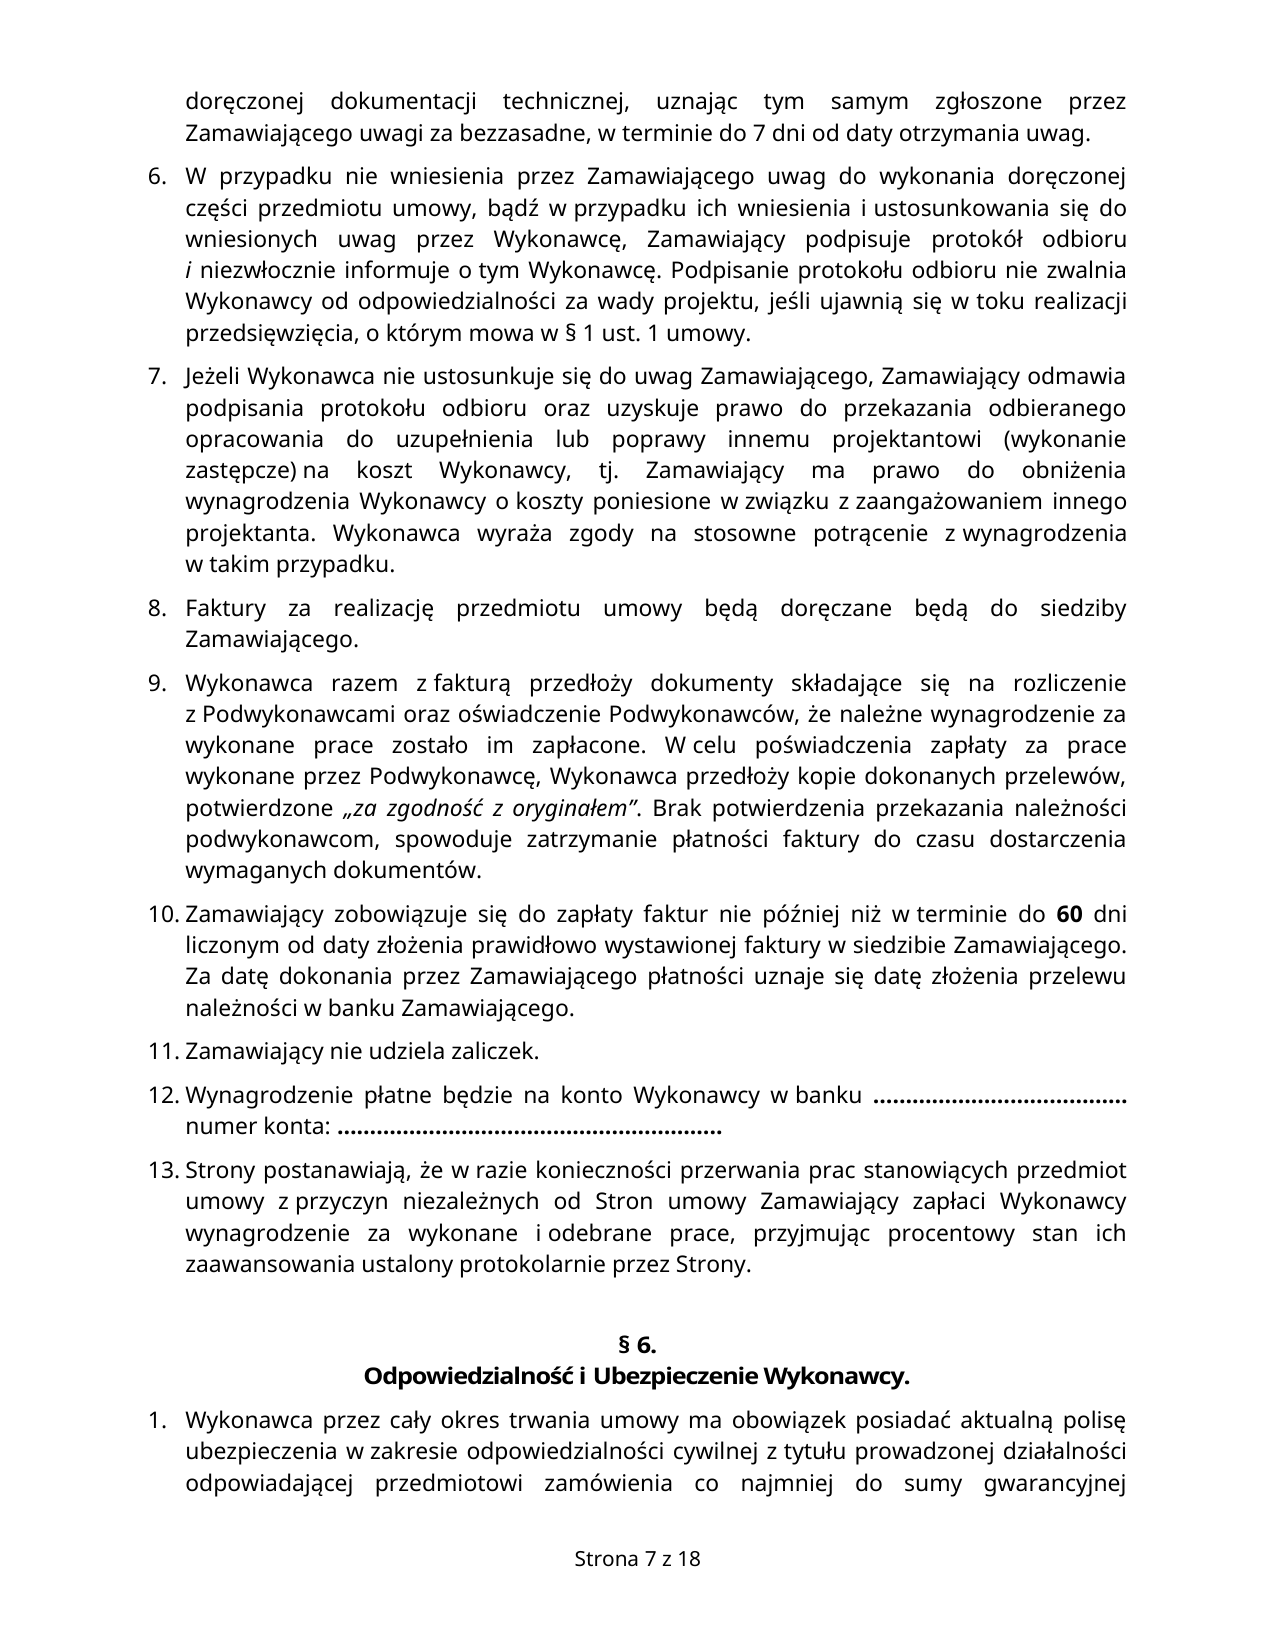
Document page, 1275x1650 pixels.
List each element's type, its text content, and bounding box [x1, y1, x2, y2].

list Wynagrodzenie płatne będzie na konto Wykonawcy w banku ………………………………… numer konta: ………………………………………………….. [148, 1079, 1127, 1142]
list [148, 1404, 1127, 1498]
list W przypadku nie wniesienia przez Zamawiającego uwag do wykonania doręczonej części przedmiotu umowy, bądź w przypadku ich wniesienia i ustosunkowania się do wniesionych uwag przez Wykonawcę, Zamawiający podpisuje protokół odbioru i niezwłocznie informuje o tym Wykonawcę. Podpisanie protokołu odbioru nie zwalnia Wykonawcy od odpowiedzialności za wady projektu, jeśli ujawnią się w toku realizacji przedsięwzięcia, o którym mowa w § 1 ust. 1 umowy. [148, 160, 1127, 348]
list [148, 85, 1127, 148]
list Zamawiający nie udziela zaliczek. [148, 1035, 1127, 1067]
text § 6. Odpowiedzialność i Ubezpieczenie Wykonawcy. [148, 1329, 1127, 1392]
list Faktury za realizację przedmiotu umowy będą doręczane będą do siedziby Zamawiającego. [148, 592, 1127, 654]
list Strony postanawiają, że w razie konieczności przerwania prac stanowiących przedmiot umowy z przyczyn niezależnych od Stron umowy Zamawiający zapłaci Wykonawcy wynagrodzenie za wykonane i odebrane prace, przyjmując procentowy stan ich zaawansowania ustalony protokolarnie przez Strony. [148, 1154, 1127, 1279]
list Jeżeli Wykonawca nie ustosunkuje się do uwag Zamawiającego, Zamawiający odmawia podpisania protokołu odbioru oraz uzyskuje prawo do przekazania odbieranego opracowania do uzupełnienia lub poprawy innemu projektantowi (wykonanie zastępcze) na koszt Wykonawcy, tj. Zamawiający ma prawo do obniżenia wynagrodzenia Wykonawcy o koszty poniesione w związku z zaangażowaniem innego projektanta. Wykonawca wyraża zgody na stosowne potrącenie z wynagrodzenia w takim przypadku. [148, 360, 1127, 579]
list Zamawiający zobowiązuje się do zapłaty faktur nie później niż w terminie do 60 dni liczonym od daty złożenia prawidłowo wystawionej faktury w siedzibie Zamawiającego. Za datę dokonania przez Zamawiającego płatności uznaje się datę złożenia przelewu należności w banku Zamawiającego. [148, 898, 1127, 1023]
list Wykonawca razem z fakturą przedłoży dokumenty składające się na rozliczenie z Podwykonawcami oraz oświadczenie Podwykonawców, że należne wynagrodzenie za wykonane prace zostało im zapłacone. W celu poświadczenia zapłaty za prace wykonane przez Podwykonawcę, Wykonawca przedłoży kopie dokonanych przelewów, potwierdzone „za zgodność z oryginałem”. Brak potwierdzenia przekazania należności podwykonawcom, spowoduje zatrzymanie płatności faktury do czasu dostarczenia wymaganych dokumentów. [148, 667, 1127, 885]
